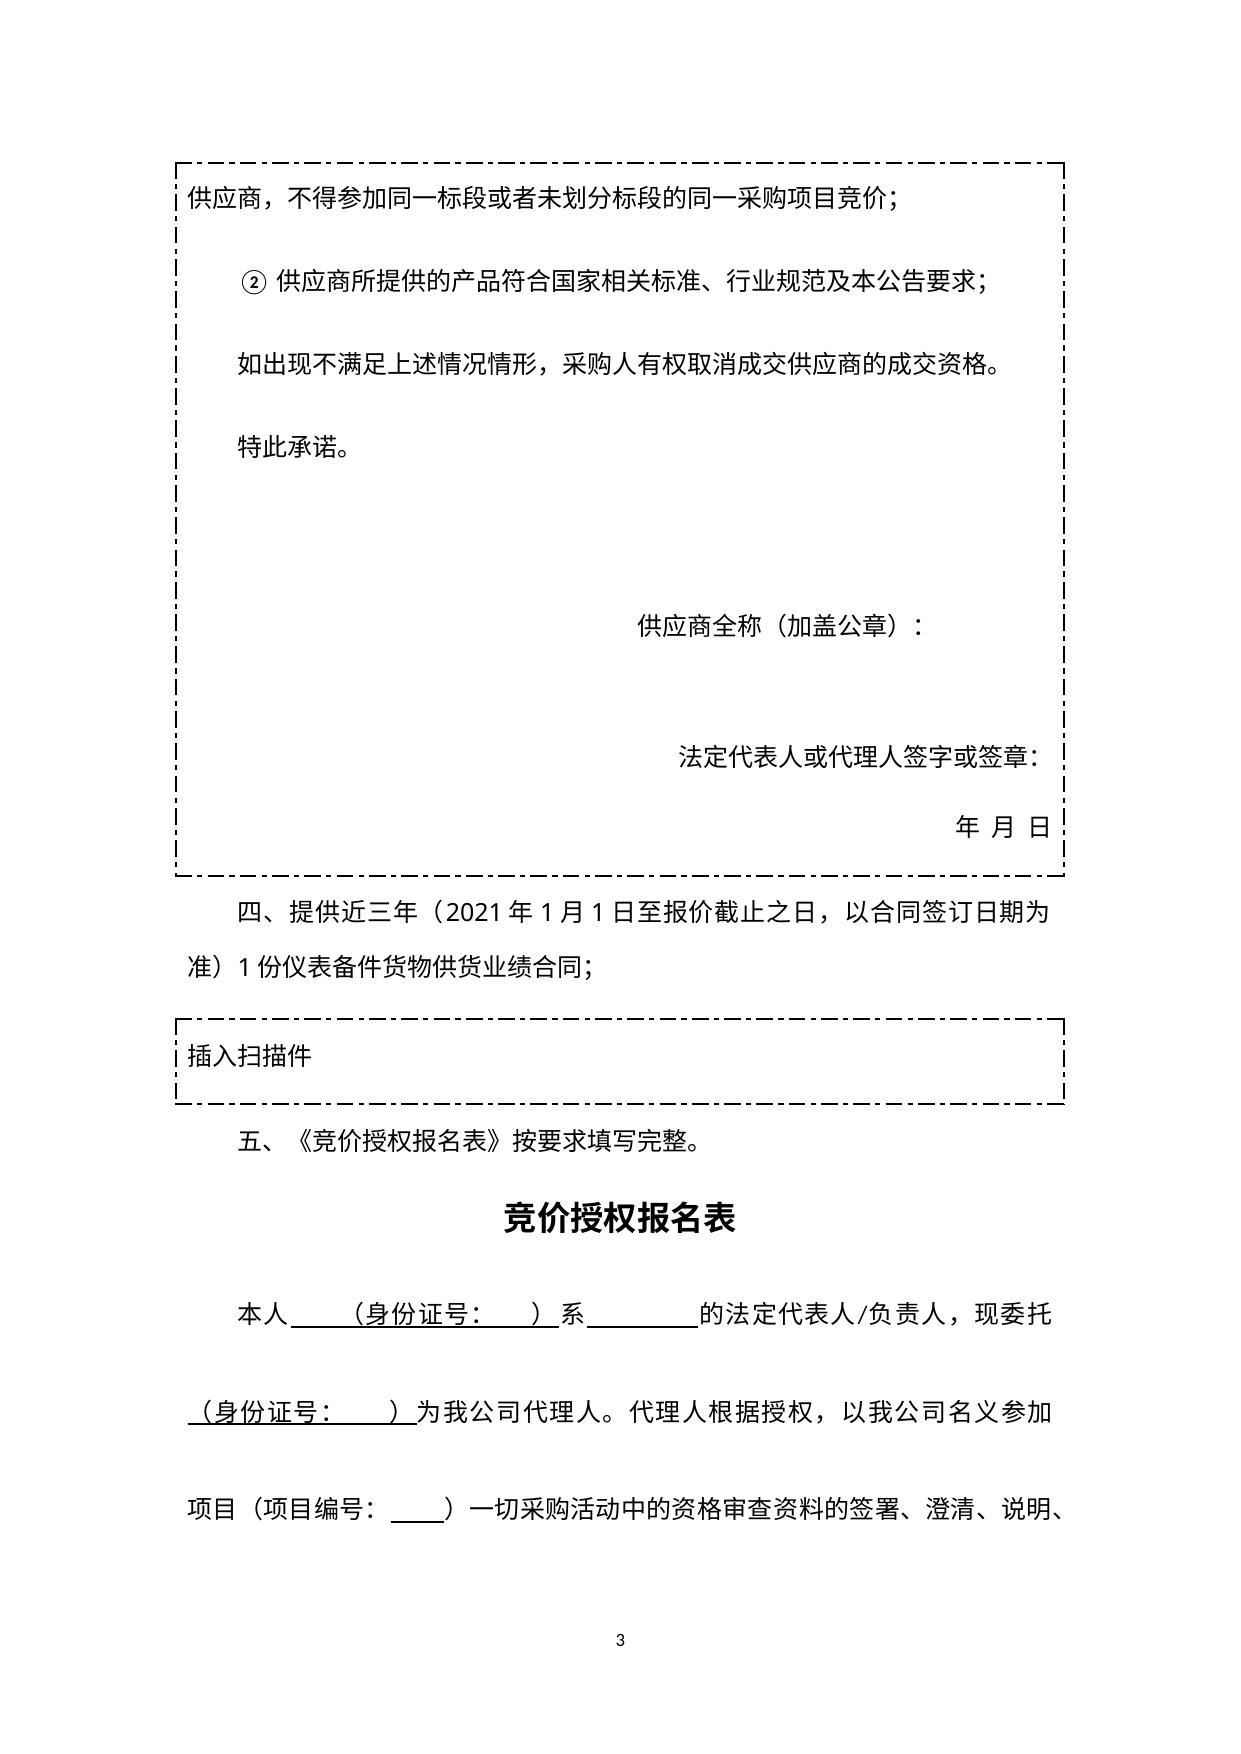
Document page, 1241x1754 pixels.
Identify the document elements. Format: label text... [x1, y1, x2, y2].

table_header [176, 162, 1064, 874]
table_header 插入扫描件 [176, 1018, 1064, 1103]
text 竞价授权报名表 [187, 1192, 1053, 1240]
list 五、《竞价授权报名表》按要求填写完整。 [187, 1121, 1053, 1157]
text 四、提供近三年（2021年1月1日至报价截止之日，以合同签订日期为准）1份仪表备件货物供货业绩合同； [187, 893, 1053, 983]
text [187, 1280, 1053, 1540]
